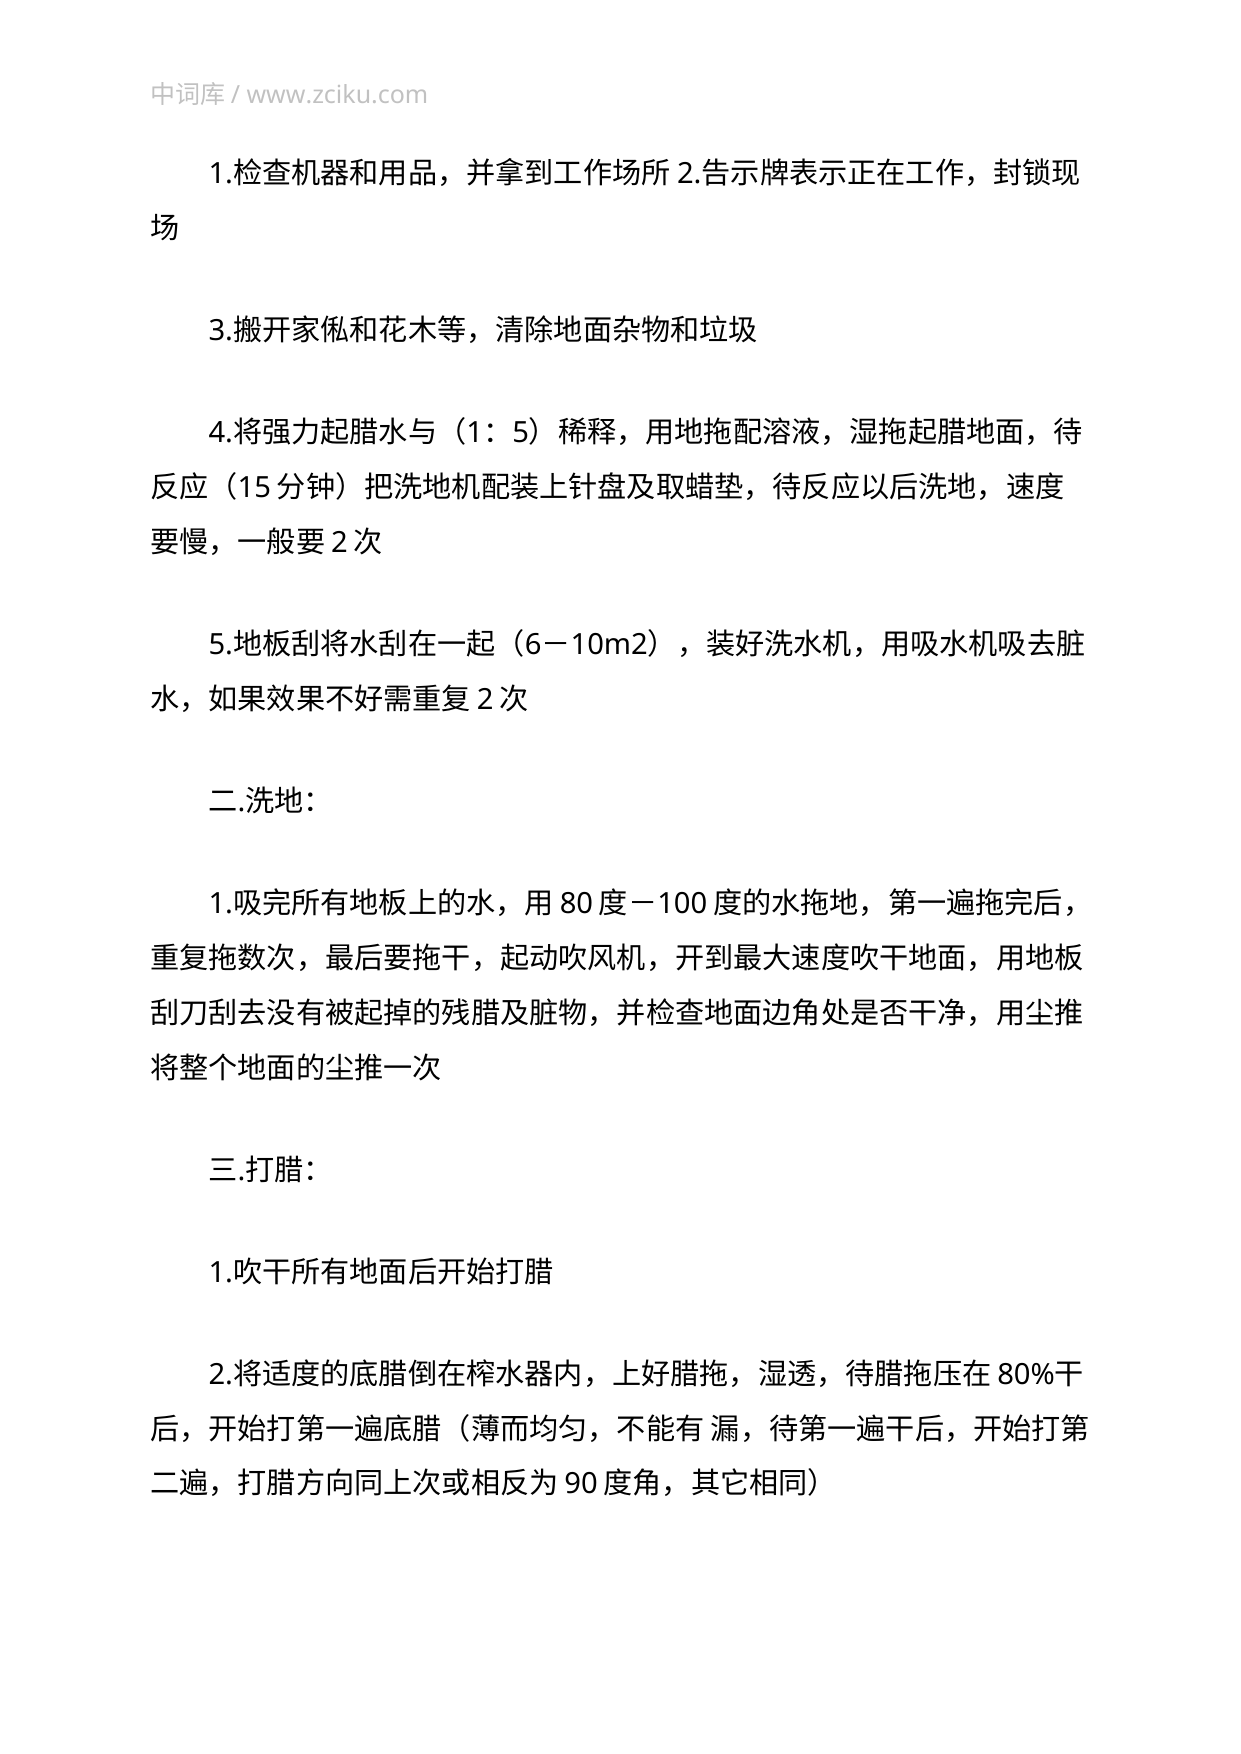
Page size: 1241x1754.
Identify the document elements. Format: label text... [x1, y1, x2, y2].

text 二.洗地： [150, 778, 1090, 820]
text 5.地板刮将水刮在一起（6－10m2），装好洗水机，用吸水机吸去脏水，如果效果不好需重复2次 [150, 621, 1090, 718]
text 1.检查机器和用品，并拿到工作场所 2.告示牌表示正在工作，封锁现场 [150, 150, 1090, 247]
text 1.吹干所有地面后开始打腊 [150, 1248, 1090, 1291]
text 4.将强力起腊水与（1：5）稀释，用地拖配溶液，湿拖起腊地面，待反应（15分钟）把洗地机配装上针盘及取蜡垫，待反应以后洗地，速度要慢，一般要2次 [150, 409, 1090, 561]
text 3.搬开家俬和花木等，清除地面杂物和垃圾 [150, 307, 1090, 349]
text 1.吸完所有地板上的水，用80度－100度的水拖地，第一遍拖完后，重复拖数次，最后要拖干，起动吹风机，开到最大速度吹干地面，用地板刮刀刮去没有被起掉的残腊及脏物，并检查地面边角处是否干净，用尘推将整个地面的尘推一次 [150, 880, 1090, 1087]
text 三.打腊： [150, 1146, 1090, 1189]
text 2.将适度的底腊倒在榨水器内，上好腊拖，湿透，待腊拖压在80%干后，开始打第一遍底腊（薄而均匀，不能有 漏，待第一遍干后，开始打第二遍，打腊方向同上次或相反为90度角，其它相同） [150, 1350, 1090, 1502]
